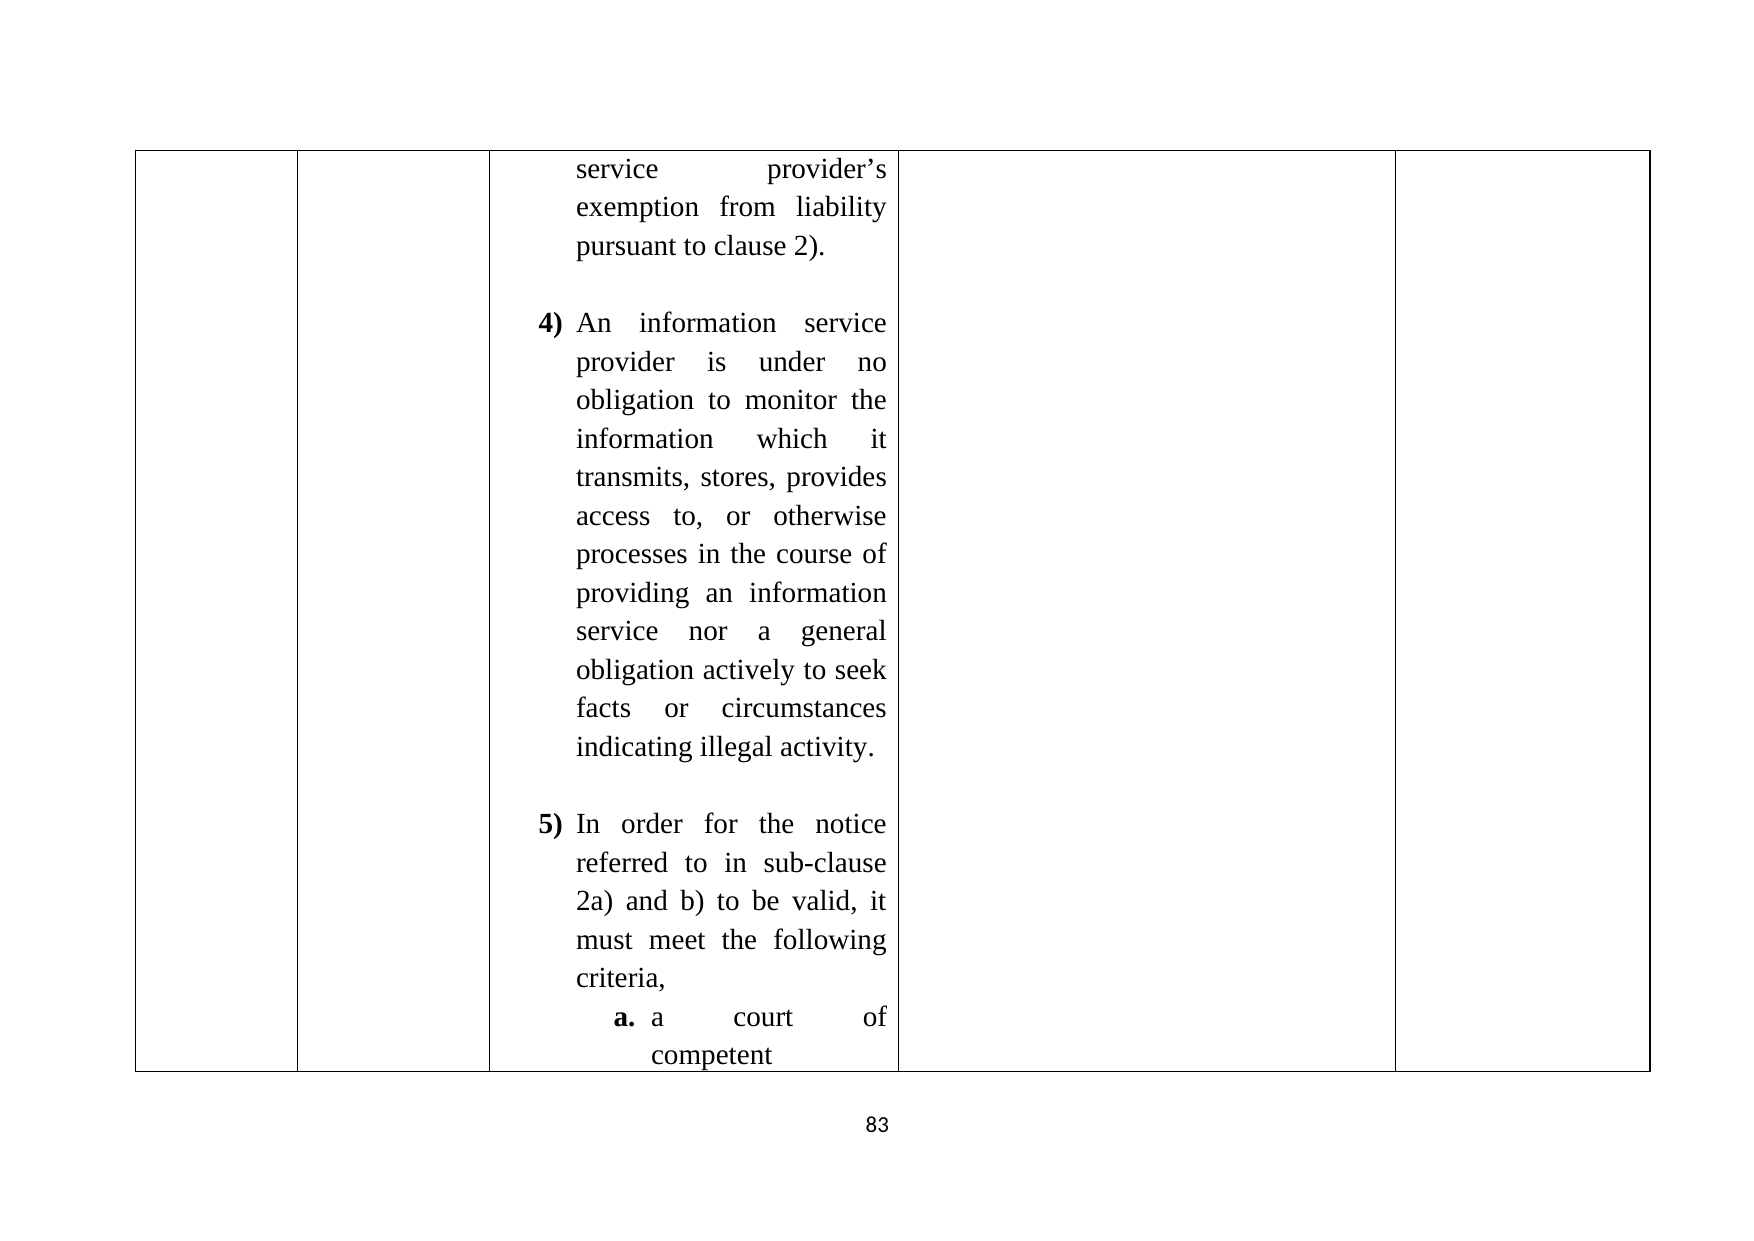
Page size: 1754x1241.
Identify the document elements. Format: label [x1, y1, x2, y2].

table_cell [1396, 151, 1649, 1071]
table_cell [298, 151, 489, 1071]
table_cell [899, 151, 1395, 1071]
table_cell [490, 151, 898, 1071]
table_cell [136, 151, 297, 1071]
